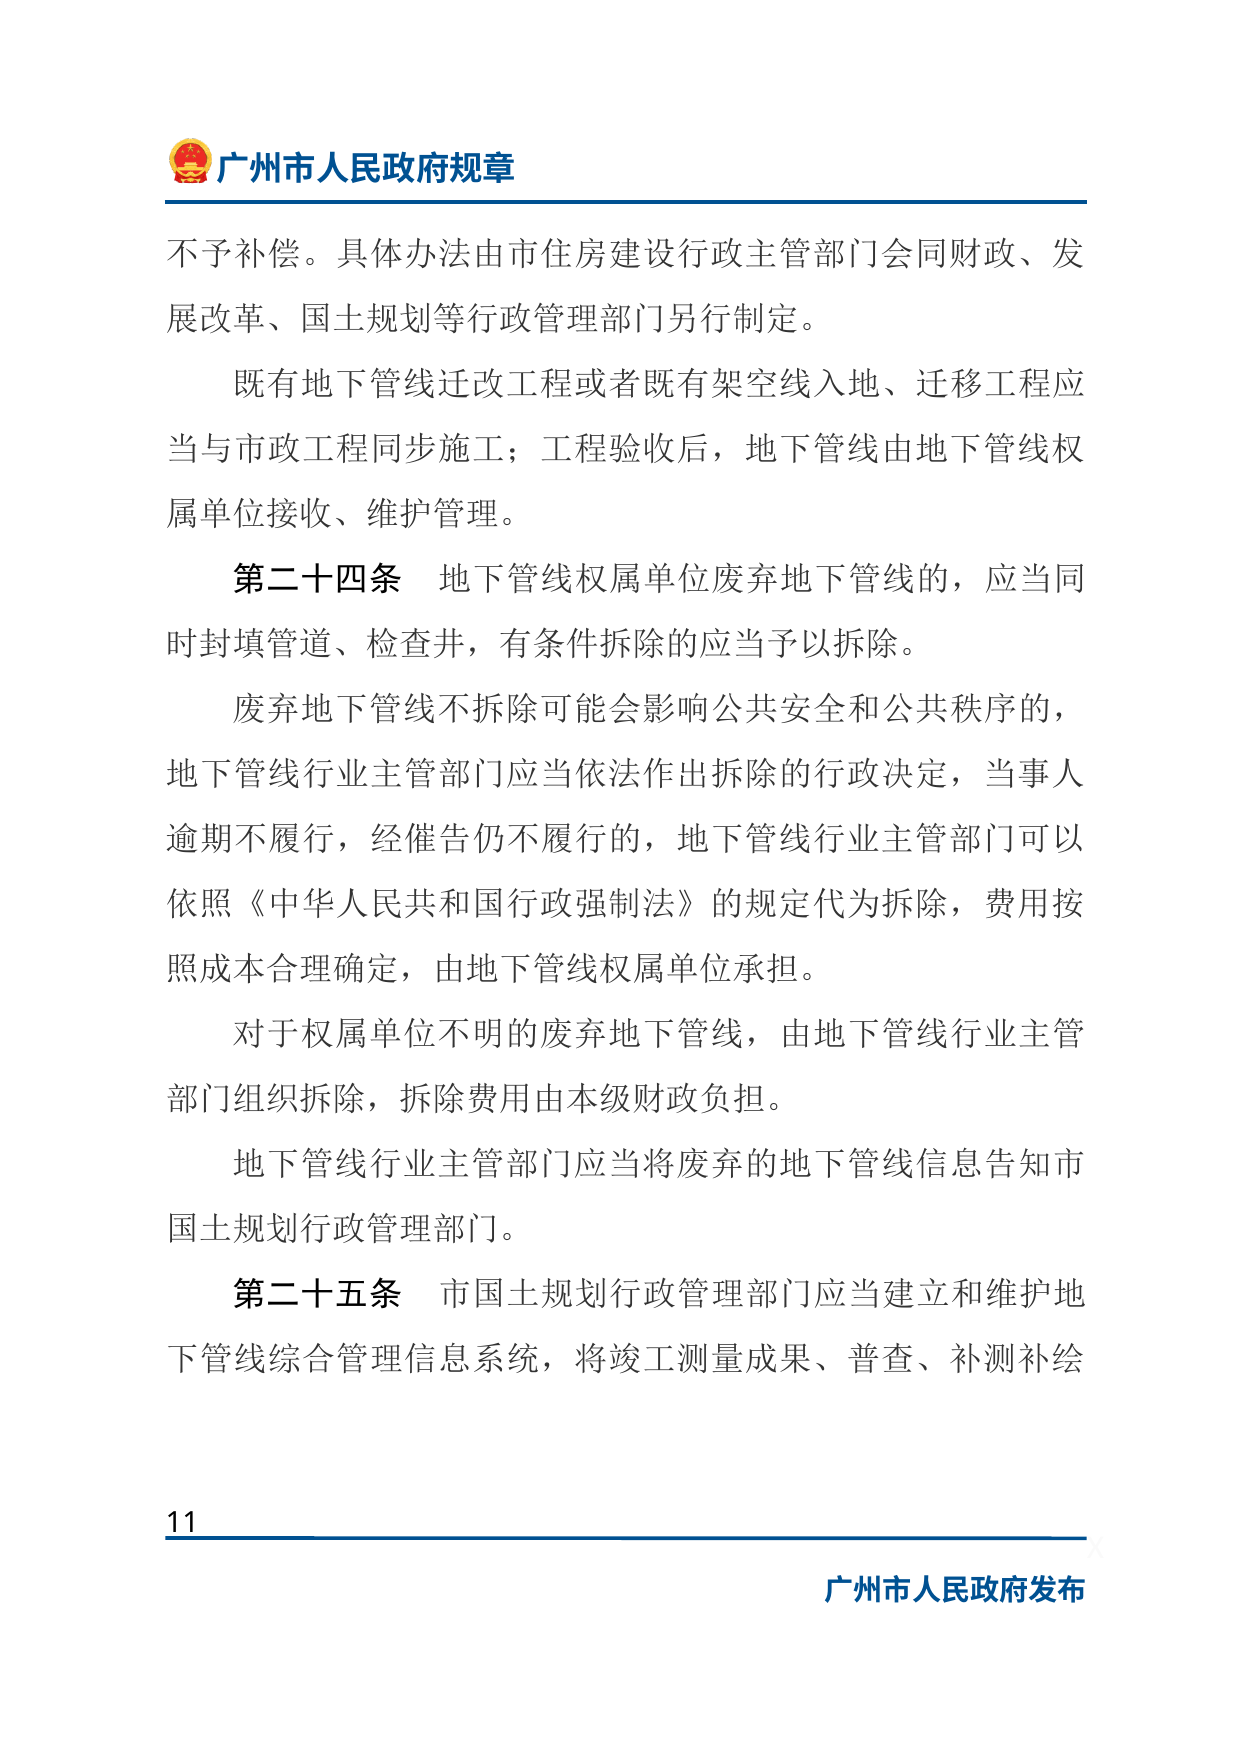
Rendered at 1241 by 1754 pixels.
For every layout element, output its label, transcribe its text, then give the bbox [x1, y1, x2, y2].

picture [165, 136, 216, 187]
text 第二十五条 市国土规划行政管理部门应当建立和维护地下管线综合管理信息系统，将竣工测量成果、普查、补测补绘成果以及地下管线权属单位报送的地下管线信息纳入地下管线综合管理信息系统，实行动态管理。 [165, 1259, 1087, 1389]
text 废弃地下管线不拆除可能会影响公共安全和公共秩序的，地下管线行业主管部门应当依法作出拆除的行政决定，当事人逾期不履行，经催告仍不履行的，地下管线行业主管部门可以依照《中华人民共和国行政强制法》的规定代为拆除，费用按照成本合理确定，由地下管线权属单位承担。 [165, 674, 1087, 999]
text 第二十四条 地下管线权属单位废弃地下管线的，应当同时封填管道、检查井，有条件拆除的应当予以拆除。 [165, 544, 1087, 674]
text 对于权属单位不明的废弃地下管线，由地下管线行业主管部门组织拆除，拆除费用由本级财政负担。 [165, 999, 1087, 1129]
text 地下管线行业主管部门应当将废弃的地下管线信息告知市国土规划行政管理部门。 [165, 1129, 1087, 1259]
text 既有地下管线迁改工程或者既有架空线入地、迁移工程应当与市政工程同步施工；工程验收后，地下管线由地下管线权属单位接收、维护管理。 [165, 349, 1087, 544]
